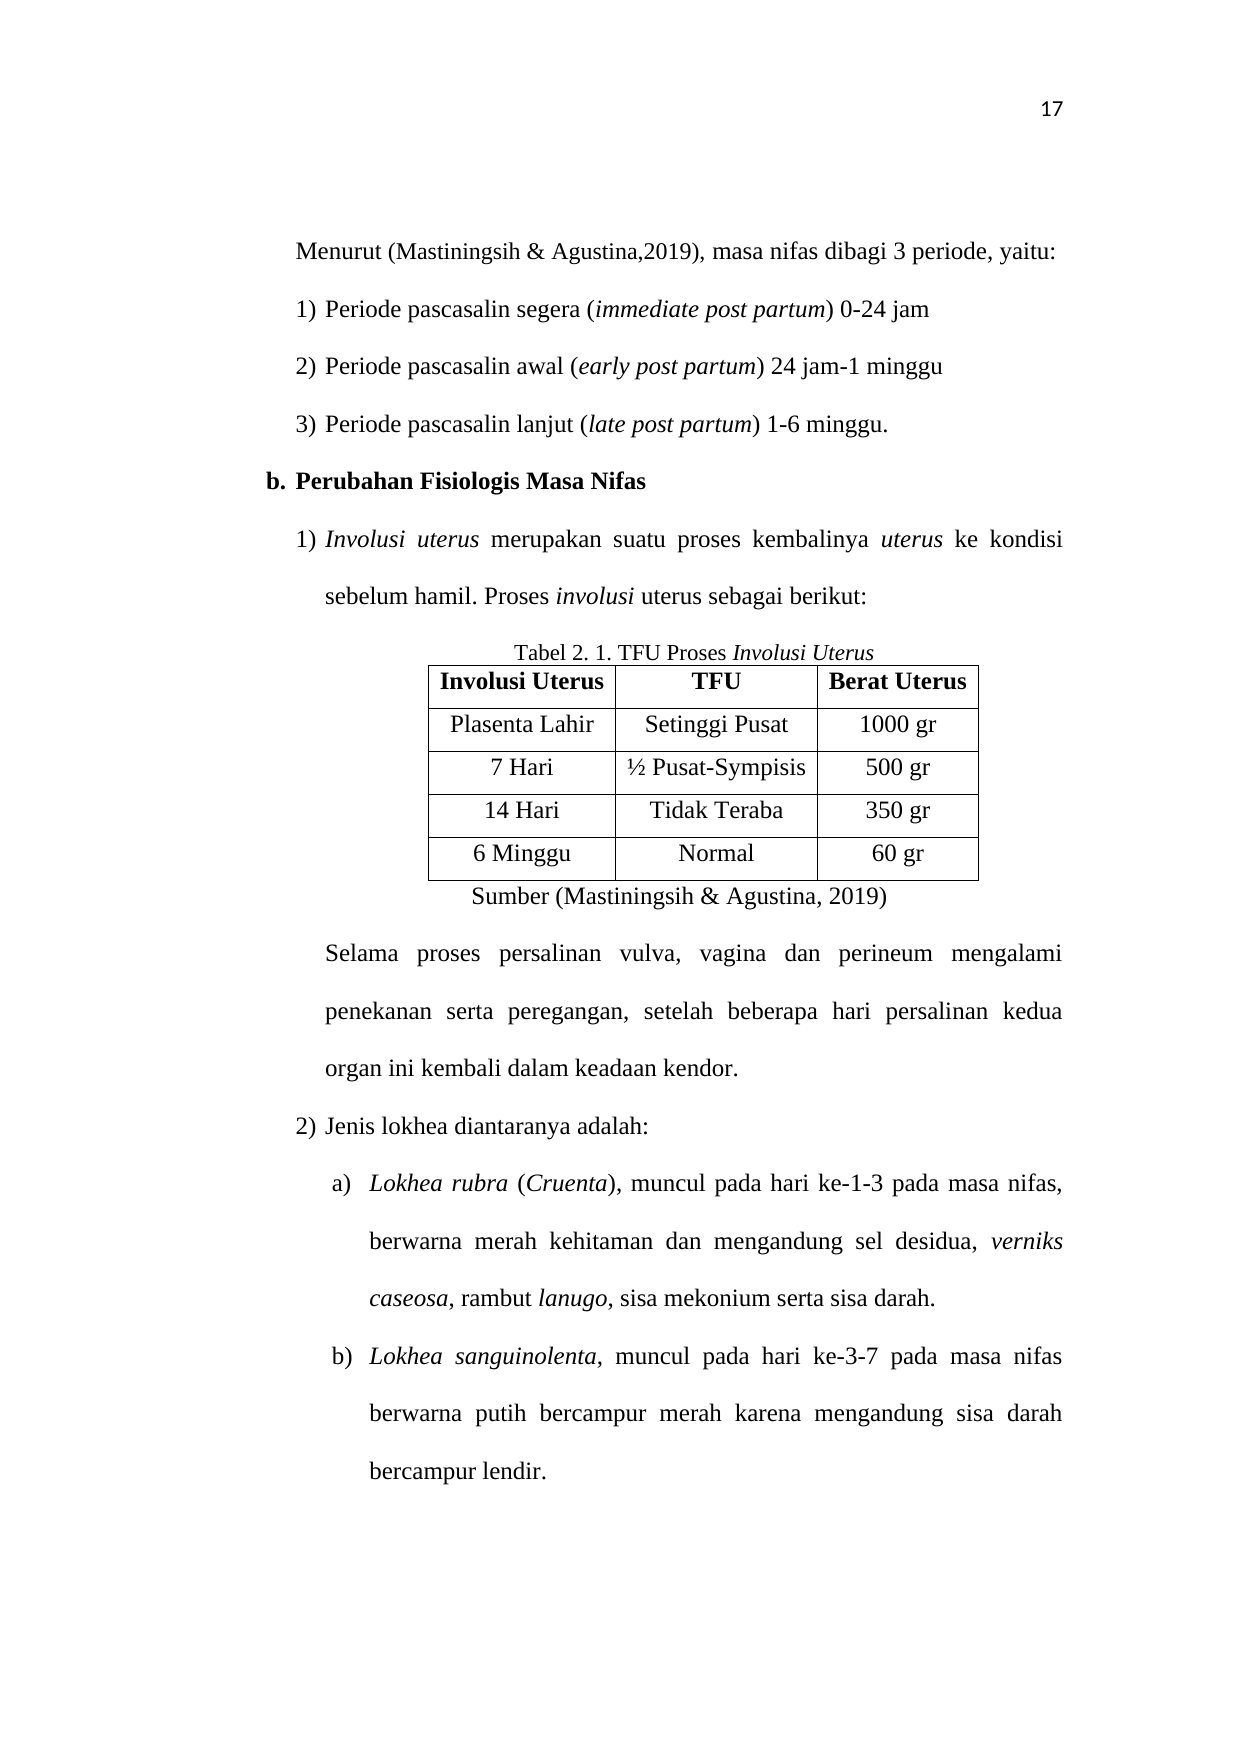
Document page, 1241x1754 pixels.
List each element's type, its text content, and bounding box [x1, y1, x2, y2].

list Lokhea sanguinolenta, muncul pada hari ke-3-7 pada masa nifas berwarna putih bercampur merah karena mengandung sisa darah bercampur lendir. [332, 1341, 1063, 1484]
list Lokhea rubra (Cruenta), muncul pada hari ke-1-3 pada masa nifas, berwarna merah kehitaman dan mengandung sel desidua, verniks caseosa, rambut lanugo, sisa mekonium serta sisa darah. [332, 1168, 1063, 1312]
table_cell Tidak Teraba [616, 795, 817, 837]
table_cell Normal [616, 838, 817, 880]
table_header Involusi Uterus [429, 666, 615, 708]
table_cell ½ Pusat-Sympisis [616, 752, 817, 794]
text Sumber (Mastiningsih & Agustina, 2019) [295, 881, 1063, 909]
list Involusi uterus merupakan suatu proses kembalinya uterus ke kondisi sebelum hamil. Proses involusi uterus sebagai berikut: [295, 524, 1063, 610]
table_cell 60 gr [818, 838, 978, 880]
list Jenis lokhea diantaranya adalah: [295, 1111, 1063, 1139]
table_cell 7 Hari [429, 752, 615, 794]
text Selama proses persalinan vulva, vagina dan perineum mengalami penekanan serta peregangan, setelah beberapa hari persalinan kedua organ ini kembali dalam keadaan kendor. [325, 938, 1063, 1082]
list Periode pascasalin awal (early post partum) 24 jam-1 minggu [295, 351, 1063, 380]
list Periode pascasalin segera (immediate post partum) 0-24 jam [295, 294, 1063, 322]
table_cell Setinggi Pusat [616, 709, 817, 751]
table_cell 500 gr [818, 752, 978, 794]
text Tabel 2. 1. TFU Proses Involusi Uterus [325, 639, 1063, 665]
table_header Berat Uterus [818, 666, 978, 708]
table_cell 350 gr [818, 795, 978, 837]
table_cell 1000 gr [818, 709, 978, 751]
table_cell 14 Hari [429, 795, 615, 837]
list Periode pascasalin lanjut (late post partum) 1-6 minggu. [295, 409, 1063, 437]
list Perubahan Fisiologis Masa Nifas [266, 466, 1063, 495]
table_header TFU [616, 666, 817, 708]
table_cell 6 Minggu [429, 838, 615, 880]
text Menurut (Mastiningsih & Agustina,2019), masa nifas dibagi 3 periode, yaitu: [295, 236, 1063, 265]
table_cell Plasenta Lahir [429, 709, 615, 751]
